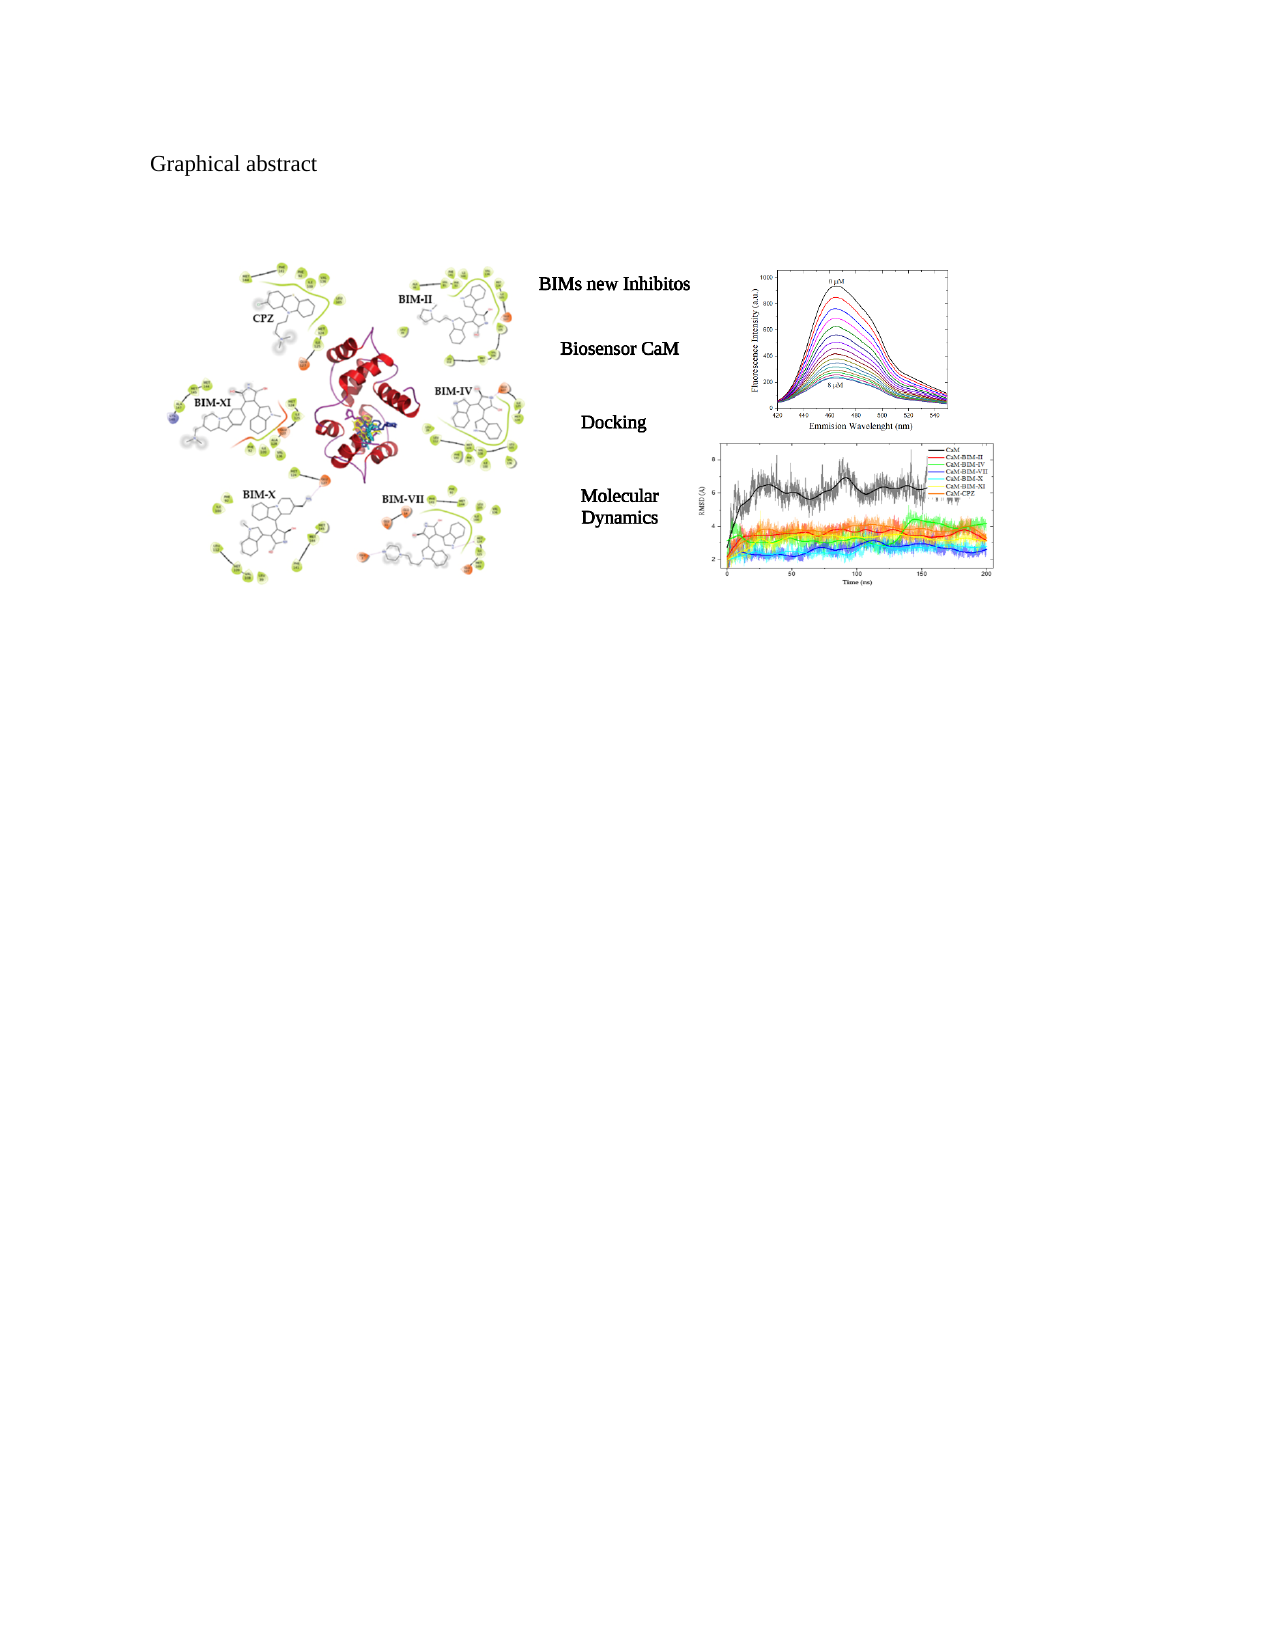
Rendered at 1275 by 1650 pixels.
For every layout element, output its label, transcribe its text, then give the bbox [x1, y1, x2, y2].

text Graphical abstract [150, 150, 1125, 176]
picture [150, 240, 1018, 613]
